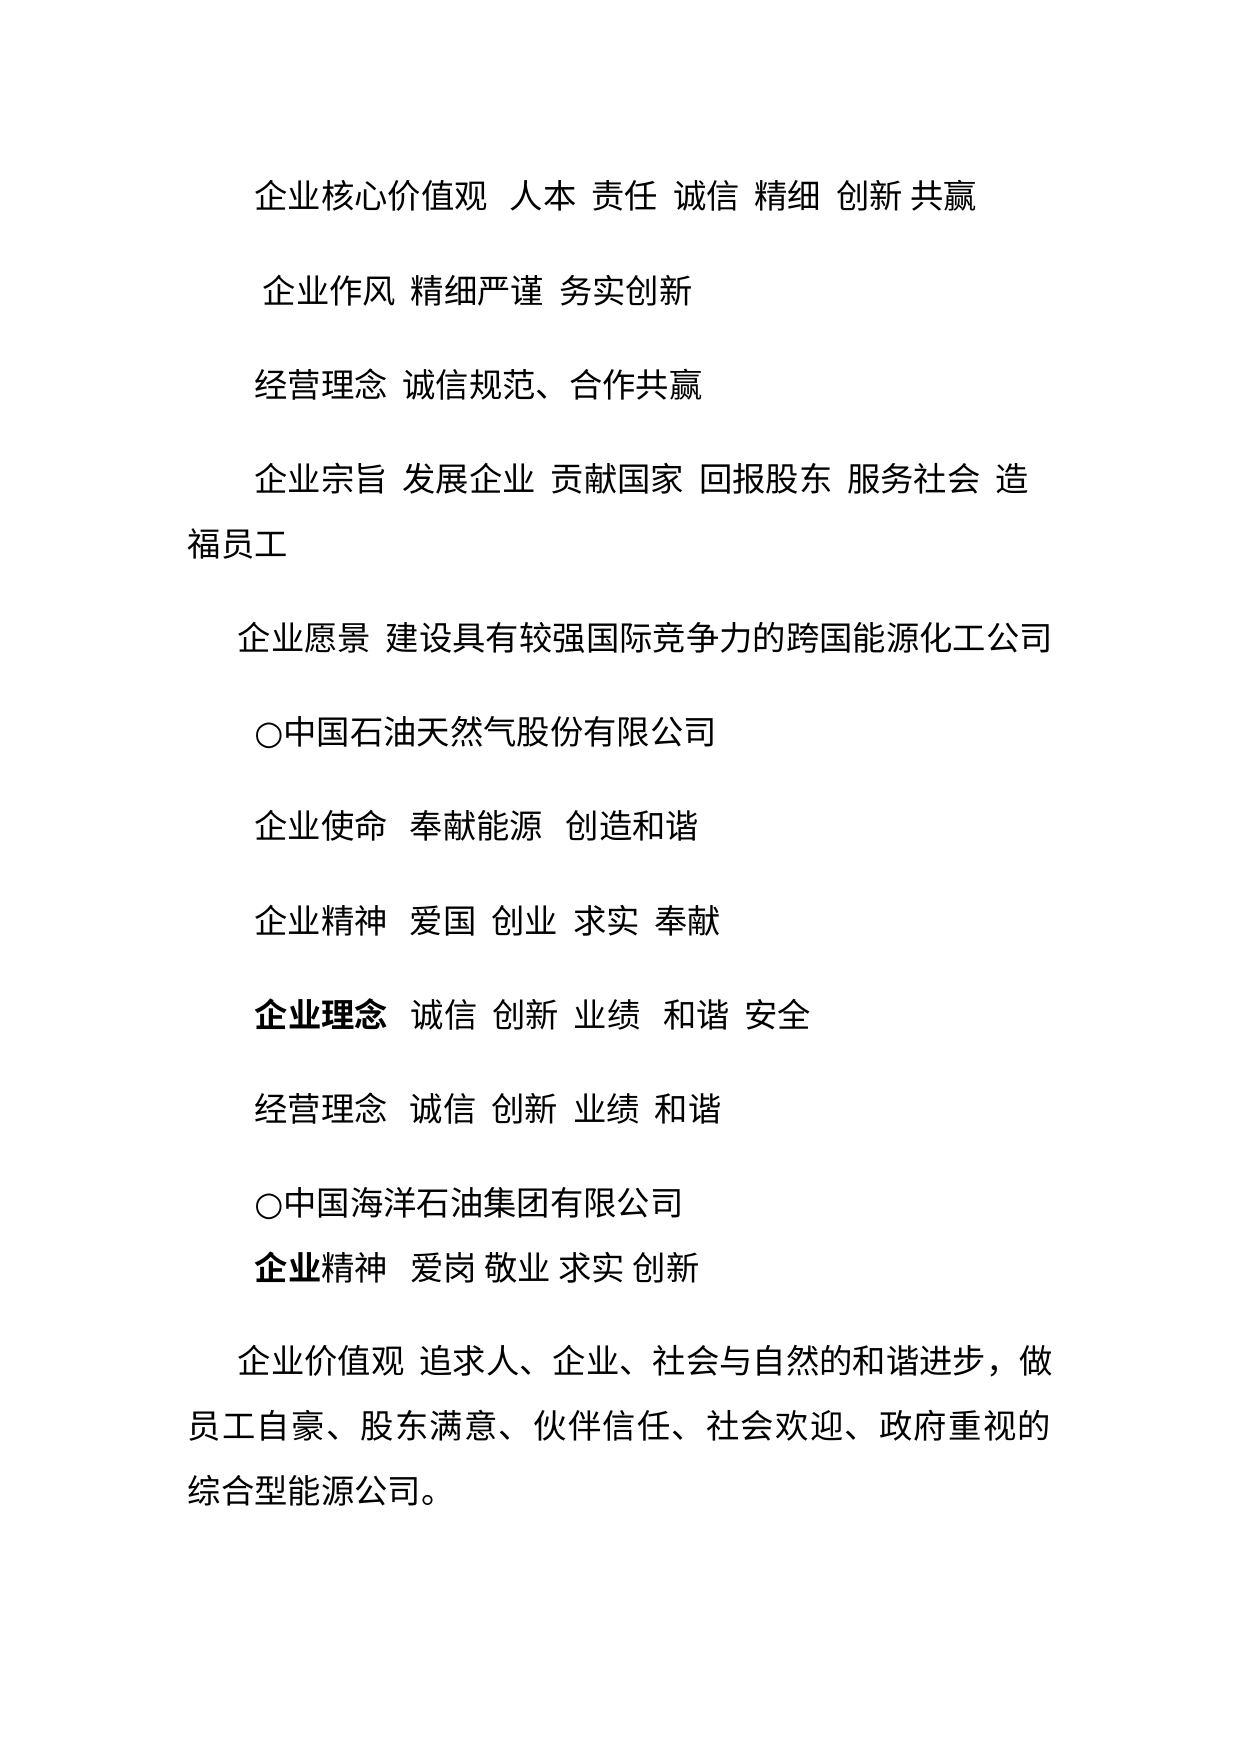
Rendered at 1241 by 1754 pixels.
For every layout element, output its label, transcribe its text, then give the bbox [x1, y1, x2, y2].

text 企业理念 诚信 创新 业绩 和谐 安全 [187, 980, 1053, 1045]
text 企业核心价值观 人本 责任 诚信 精细 创新 共赢 [187, 162, 1053, 227]
text ○中国海洋石油集团有限公司 [187, 1169, 1053, 1234]
text 经营理念 诚信规范、合作共赢 [187, 350, 1053, 415]
text 企业精神 爱国 创业 求实 奉献 [187, 886, 1053, 951]
text 企业宗旨 发展企业 贡献国家 回报股东 服务社会 造福员工 [187, 444, 1053, 574]
text 经营理念 诚信 创新 业绩 和谐 [187, 1074, 1053, 1139]
text ○中国石油天然气股份有限公司 [187, 698, 1053, 763]
text 企业愿景 建设具有较强国际竞争力的跨国能源化工公司 [187, 604, 1053, 669]
text 企业价值观 追求人、企业、社会与自然的和谐进步，做员工自豪、股东满意、伙伴信任、社会欢迎、政府重视的综合型能源公司。 [187, 1327, 1053, 1522]
text 企业使命 奉献能源 创造和谐 [187, 792, 1053, 857]
text 企业精神 爱岗 敬业 求实 创新 [187, 1234, 1053, 1299]
text 企业作风 精细严谨 务实创新 [187, 256, 1053, 321]
